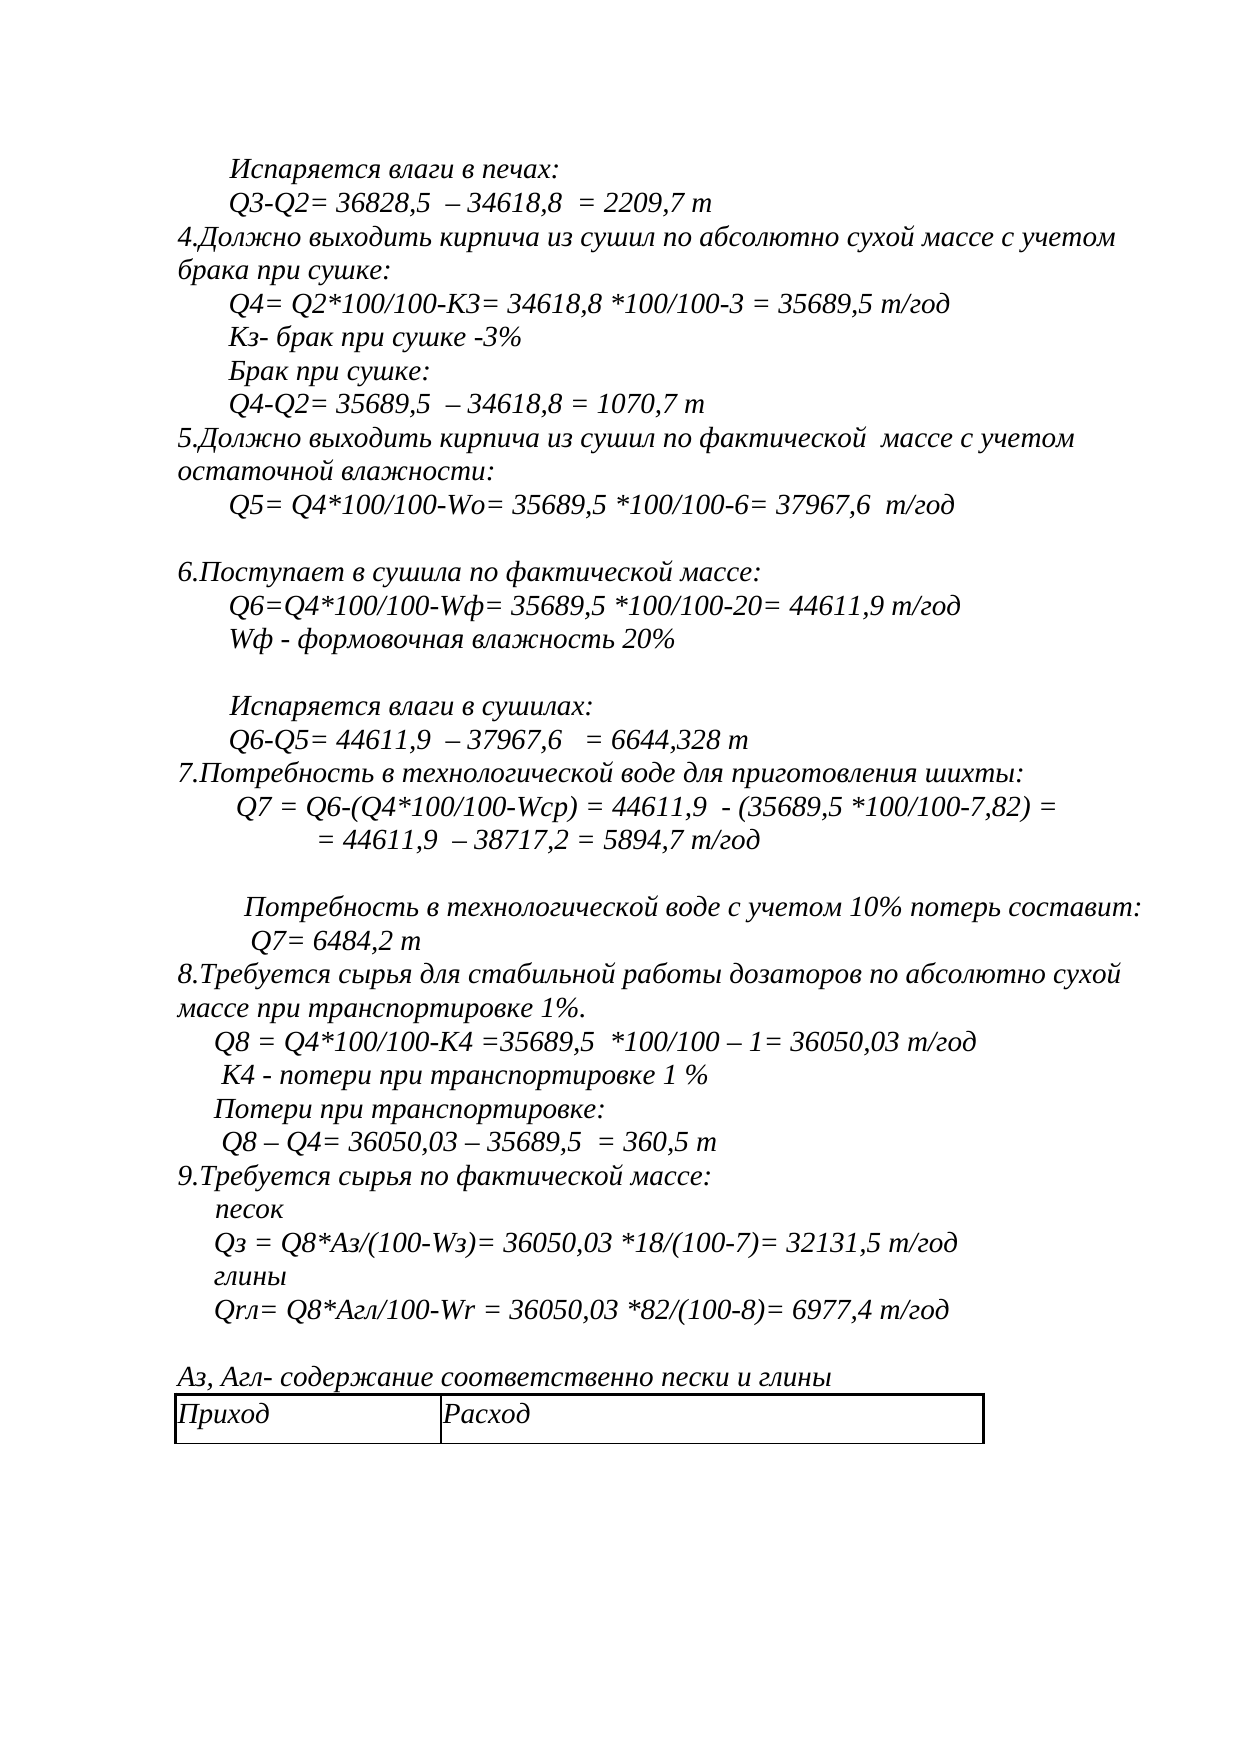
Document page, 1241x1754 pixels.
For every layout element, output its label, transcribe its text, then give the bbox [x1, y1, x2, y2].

text 9.Требуется сырья по фактической массе: [177, 1158, 1152, 1191]
text 4.Должно выходить кирпича из сушил по абсолютно сухой массе с учетом брака при сушке: [177, 219, 1152, 286]
text Qз = Q8*Aз/(100-Wз)= 36050,03 *18/(100-7)= 32131,5 т/год [177, 1225, 1152, 1258]
text Кз- брак при сушке -3% [177, 319, 1152, 353]
text Аз, Агл- содержание соответственно пески и глины [177, 1359, 1152, 1393]
text Q7= 6484,2 т [177, 923, 1152, 957]
text К4 - потери при транспортировке 1 % [177, 1057, 1152, 1091]
text Q8 – Q4= 36050,03 – 35689,5 = 360,5 т [177, 1124, 1152, 1158]
text = 44611,9 – 38717,2 = 5894,7 т/год [177, 822, 1152, 856]
table_header Приход [177, 1396, 440, 1443]
text 7.Потребность в технологической воде для приготовления шихты: [177, 755, 1152, 789]
text Брак при сушке: [177, 353, 1152, 386]
text Qrл= Q8*Aгл/100-Wr = 36050,03 *82/(100-8)= 6977,4 т/год [177, 1292, 1152, 1326]
text Потери при транспортировке: [177, 1091, 1152, 1124]
text Q3-Q2= 36828,5 – 34618,8 = 2209,7 т [177, 185, 1152, 219]
text Испаряется влаги в печах: [215, 152, 1152, 185]
text Q4= Q2*100/100-K3= 34618,8 *100/100-3 = 35689,5 т/год [177, 286, 1152, 319]
text глины [177, 1258, 1152, 1292]
text Wф - формовочная влажность 20% [177, 621, 1152, 655]
text Испаряется влаги в сушилах: [215, 688, 1152, 722]
text Q7 = Q6-(Q4*100/100-Wcp) = 44611,9 - (35689,5 *100/100-7,82) = [177, 789, 1152, 822]
text 5.Должно выходить кирпича из сушил по фактической массе с учетом остаточной влажности: [177, 420, 1152, 487]
text Q8 = Q4*100/100-К4 =35689,5 *100/100 – 1= 36050,03 т/год [177, 1024, 1152, 1057]
text Q6-Q5= 44611,9 – 37967,6 = 6644,328 т [177, 722, 1152, 755]
text 8.Требуется сырья для стабильной работы дозаторов по абсолютно сухой массе при транспортировке 1%. [177, 957, 1152, 1024]
text Q5= Q4*100/100-Wo= 35689,5 *100/100-6= 37967,6 т/год [177, 487, 1152, 521]
table_header Расход [442, 1396, 982, 1443]
text песок [215, 1191, 1152, 1225]
text Q6=Q4*100/100-Wф= 35689,5 *100/100-20= 44611,9 т/год [177, 588, 1152, 621]
text Потребность в технологической воде с учетом 10% потерь составит: [215, 889, 1152, 923]
text 6.Поступает в сушила по фактической массе: [177, 554, 1152, 588]
text Q4-Q2= 35689,5 – 34618,8 = 1070,7 т [177, 386, 1152, 420]
